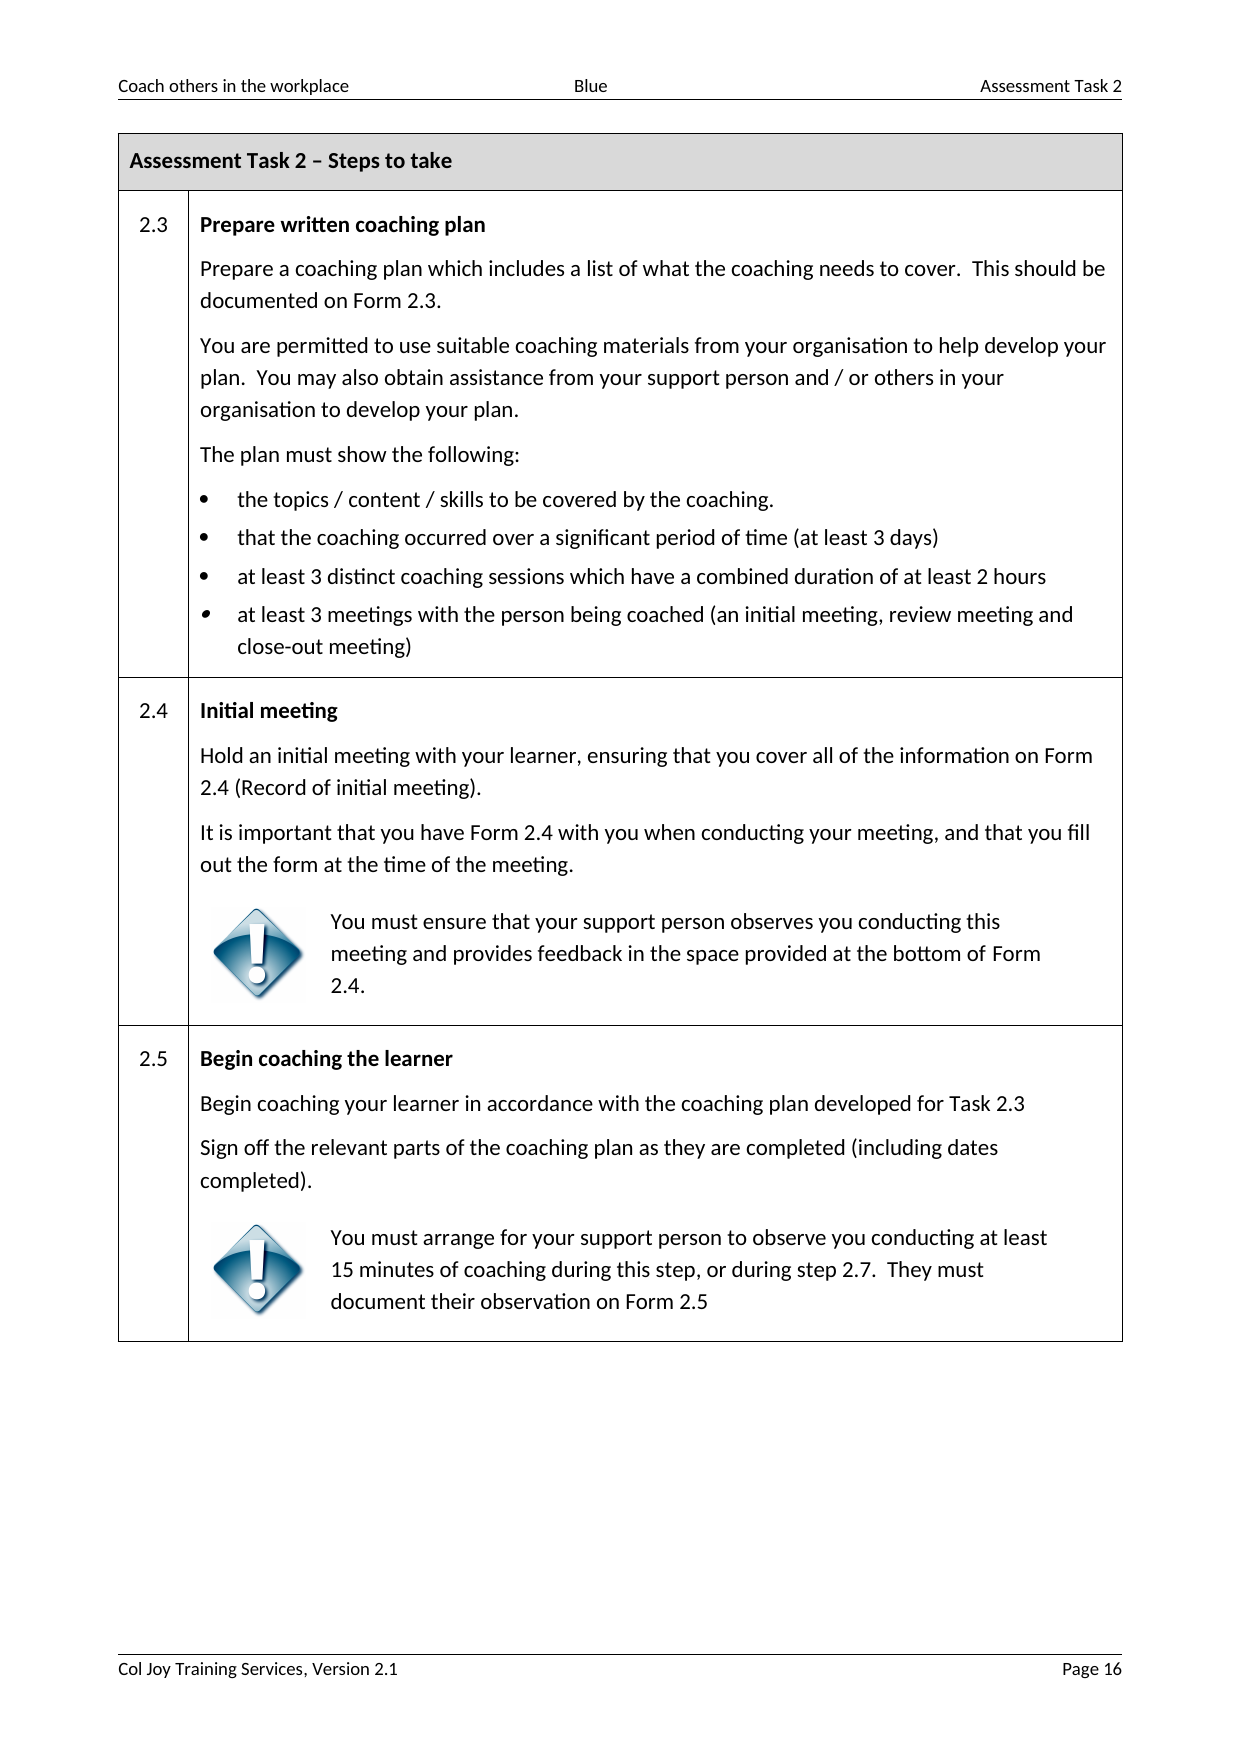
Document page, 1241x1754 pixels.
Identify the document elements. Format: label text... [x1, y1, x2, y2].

table_cell 2.5 [119, 1026, 188, 1341]
table_cell Prepare written coaching plan Prepare a coaching plan which includes a list of what the coaching needs to cover. This should be documented on Form 2.3. You are permitted to use suitable coaching materials from your organisation to help develop your plan. You may also obtain assistance from your support person and / or others in your organisation to develop your plan. The plan must show the following: the topics / content / skills to be covered by the coaching. that the coaching occurred over a significant period of time (at least 3 days) at least 3 distinct coaching sessions which have a combined duration of at least 2 hours at least 3 meetings with the person being coached (an initial meeting, review meeting and close-out meeting) [189, 191, 1122, 677]
table_cell Begin coaching the learner Begin coaching your learner in accordance with the coaching plan developed for Task 2.3 Sign off the relevant parts of the coaching plan as they are completed (including dates completed). [189, 1026, 1122, 1341]
picture [211, 1222, 307, 1319]
table_cell Initial meeting Hold an initial meeting with your learner, ensuring that you cover all of the information on Form 2.4 (Record of initial meeting). It is important that you have Form 2.4 with you when conducting your meeting, and that you fill out the form at the time of the meeting. [189, 678, 1122, 1025]
table_cell 2.3 [119, 191, 188, 677]
table_header Assessment Task 2 – Steps to take [119, 134, 1122, 190]
table_cell 2.4 [119, 678, 188, 1025]
picture [211, 907, 307, 1003]
